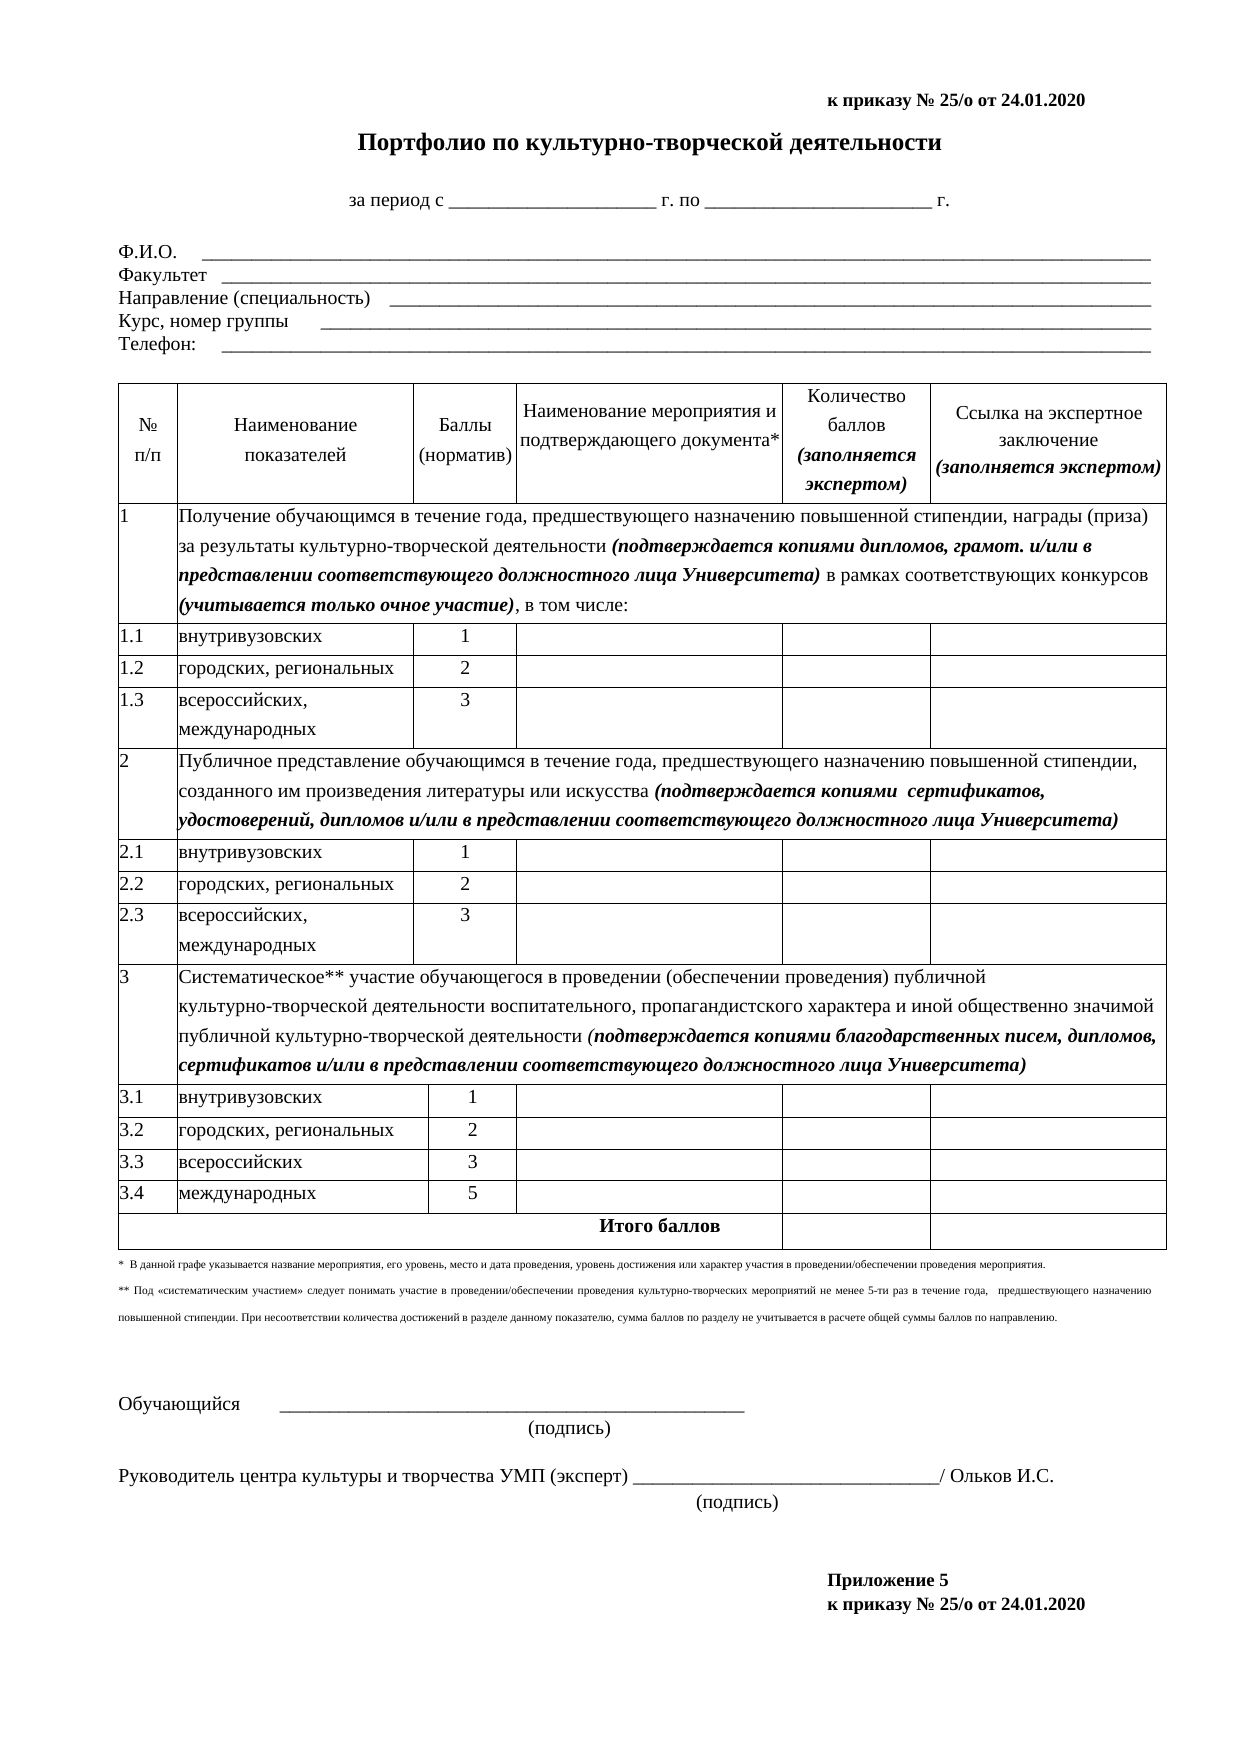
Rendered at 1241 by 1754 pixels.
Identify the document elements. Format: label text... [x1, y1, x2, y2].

table_cell 3 [414, 688, 516, 748]
table_cell [931, 1118, 1166, 1149]
table_cell [517, 656, 782, 687]
text Приложение 5 [148, 1569, 1152, 1590]
table_cell [517, 624, 782, 655]
table_cell внутривузовских [178, 624, 413, 655]
text (подпись) [118, 1490, 1152, 1513]
text Ф.И.О. ________________________________________________________________________________________________ [118, 240, 1152, 263]
text Руководитель центра культуры и творчества УМП (эксперт) _______________________________/ Ольков И.С. [118, 1464, 1152, 1487]
text Факультет ______________________________________________________________________________________________ [118, 263, 1152, 286]
table_cell 5 [429, 1181, 516, 1213]
table_cell 3 [119, 965, 177, 1084]
table_cell [783, 904, 930, 964]
table_cell [931, 1214, 1166, 1249]
table_cell [517, 1085, 782, 1117]
table_cell [783, 1150, 930, 1180]
table_cell международных [178, 1181, 428, 1213]
table_cell 1 [119, 504, 177, 623]
table_cell 3 [414, 904, 516, 964]
table_header № п/п [119, 384, 177, 503]
text за период с _____________________ г. по _______________________ г. [148, 184, 1152, 212]
table_cell всероссийских [178, 1150, 428, 1180]
table_cell [931, 904, 1166, 964]
table_cell Итого баллов [119, 1214, 782, 1249]
table_cell городских, региональных [178, 872, 413, 902]
table_cell [931, 1181, 1166, 1213]
table_cell [931, 1150, 1166, 1180]
table_cell 3.1 [119, 1085, 177, 1117]
table_cell 1.1 [119, 624, 177, 655]
table_cell [931, 872, 1166, 902]
table_cell [931, 624, 1166, 655]
table_cell 2 [414, 656, 516, 687]
table_cell [783, 1181, 930, 1213]
table_cell [931, 688, 1166, 748]
table_cell [783, 840, 930, 871]
text Направление (специальность) _____________________________________________________________________________ [118, 286, 1152, 309]
table_cell внутривузовских [178, 840, 413, 871]
table_cell 1 [429, 1085, 516, 1117]
table_cell [783, 1214, 930, 1249]
table_cell внутривузовских [178, 1085, 428, 1117]
table_cell 1.2 [119, 656, 177, 687]
table_cell [517, 1150, 782, 1180]
table_cell 3.4 [119, 1181, 177, 1213]
table_header Баллы (норматив) [414, 384, 516, 503]
table_cell 1 [414, 840, 516, 871]
table_cell [517, 688, 782, 748]
table_cell [783, 1085, 930, 1117]
table_cell 3.2 [119, 1118, 177, 1149]
table_cell 2 [429, 1118, 516, 1149]
table_cell [517, 1118, 782, 1149]
table_cell городских, региональных [178, 656, 413, 687]
table_cell [783, 688, 930, 748]
text к приказу № 25/о от 24.01.2020 [148, 89, 1152, 110]
table_cell [931, 1085, 1166, 1117]
table_cell [517, 872, 782, 902]
table_header Ссылка на экспертное заключение (заполняется экспертом) [931, 384, 1166, 503]
table_cell всероссийских, международных [178, 904, 413, 964]
text Портфолио по культурно-творческой деятельности [148, 128, 1152, 156]
table_cell городских, региональных [178, 1118, 428, 1149]
table_cell 2.2 [119, 872, 177, 902]
table_header Наименование мероприятия и подтверждающего документа* [517, 384, 782, 503]
text (подпись) [118, 1418, 1152, 1438]
table_cell всероссийских, международных [178, 688, 413, 748]
table_cell 1.3 [119, 688, 177, 748]
text к приказу № 25/о от 24.01.2020 [148, 1592, 1152, 1614]
table_header Количество баллов (заполняется экспертом) [783, 384, 930, 503]
text Телефон: ______________________________________________________________________________________________ [118, 332, 1152, 354]
text Курс, номер группы ____________________________________________________________________________________ [118, 309, 1152, 332]
table_cell [517, 1181, 782, 1213]
text ** Под «систематическим участием» следует понимать участие в проведении/обеспечении проведения культурно-творческих мероприятий не менее 5-ти раз в течение года, предшествующего назначению повышенной стипендии. При несоответствии количества достижений в разделе данному показателю, сумма баллов по разделу не учитывается в расчете общей суммы баллов по направлению. [118, 1284, 1152, 1333]
table_cell [783, 872, 930, 902]
table_cell [517, 904, 782, 964]
table_cell Получение обучающимся в течение года, предшествующего назначению повышенной стипендии, награды (приза) за результаты культурно-творческой деятельности (подтверждается копиями дипломов, грамот. и/или в представлении соответствующего должностного лица Университета) в рамках соответствующих конкурсов (учитывается только очное участие), в том числе: [178, 504, 1166, 623]
table_cell Систематическое** участие обучающегося в проведении (обеспечении проведения) публичной культурно-творческой деятельности воспитательного, пропагандистского характера и иной общественно значимой публичной культурно-творческой деятельности (подтверждается копиями благодарственных писем, дипломов, сертификатов и/или в представлении соответствующего должностного лица Университета) [178, 965, 1166, 1084]
table_cell 3.3 [119, 1150, 177, 1180]
table_cell [783, 624, 930, 655]
table_cell [783, 1118, 930, 1149]
text * В данной графе указывается название мероприятия, его уровень, место и дата проведения, уровень достижения или характер участия в проведении/обеспечении проведения мероприятия. [118, 1258, 1152, 1281]
table_cell Публичное представление обучающимся в течение года, предшествующего назначению повышенной стипендии, созданного им произведения литературы или искусства (подтверждается копиями сертификатов, удостоверений, дипломов и/или в представлении соответствующего должностного лица Университета) [178, 749, 1166, 839]
table_cell [783, 656, 930, 687]
table_header Наименование показателей [178, 384, 413, 503]
table_cell [931, 840, 1166, 871]
table_cell 1 [414, 624, 516, 655]
text Обучающийся _______________________________________________ [118, 1392, 1152, 1415]
table_cell [931, 656, 1166, 687]
table_cell 2.1 [119, 840, 177, 871]
table_cell 2 [414, 872, 516, 902]
table_cell 2.3 [119, 904, 177, 964]
table_cell 3 [429, 1150, 516, 1180]
table_cell [517, 840, 782, 871]
table_cell 2 [119, 749, 177, 839]
